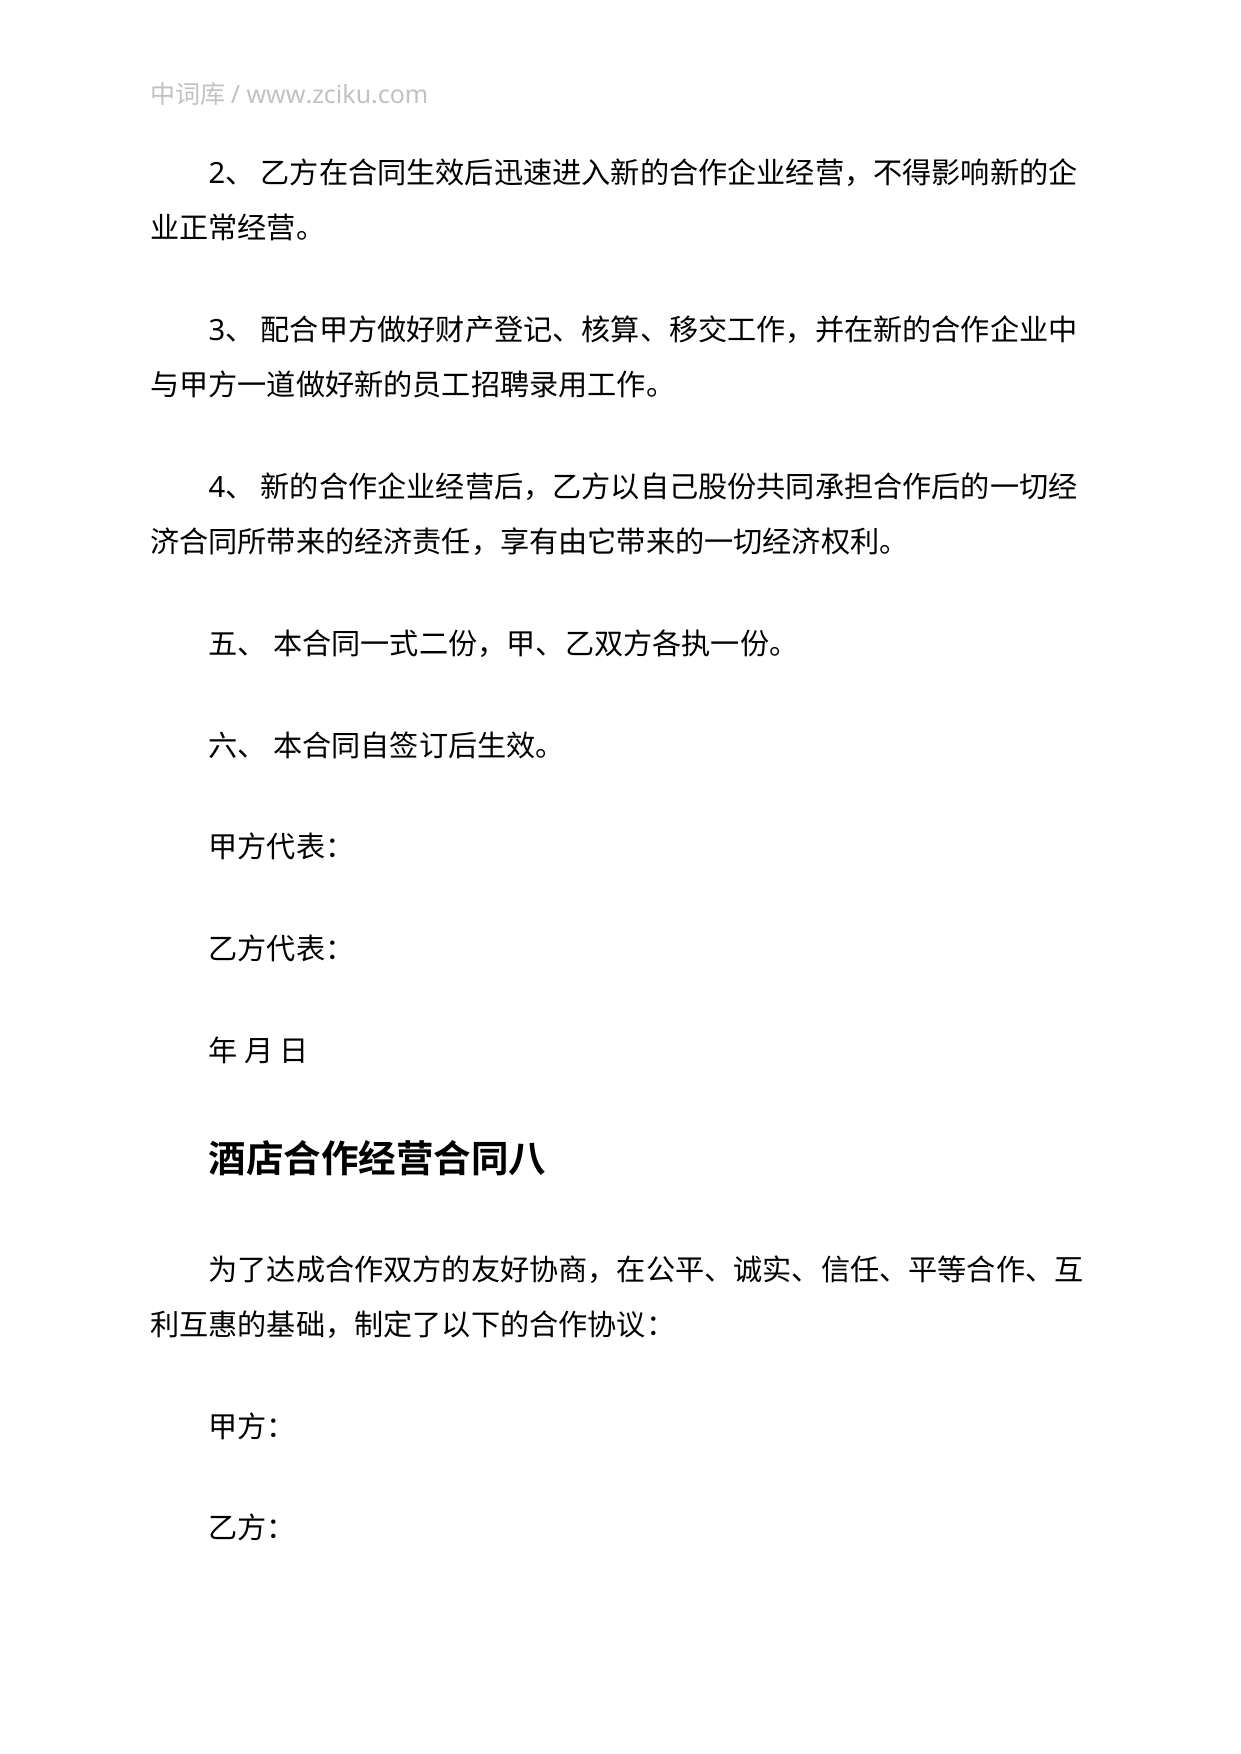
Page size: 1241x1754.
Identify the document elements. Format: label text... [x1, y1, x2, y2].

text 五、 本合同一式二份，甲、乙双方各执一份。 [150, 620, 1090, 663]
text 乙方代表： [150, 926, 1090, 968]
text 4、 新的合作企业经营后，乙方以自己股份共同承担合作后的一切经济合同所带来的经济责任，享有由它带来的一切经济权利。 [150, 463, 1090, 561]
text 年 月 日 [150, 1027, 1090, 1070]
text 甲方： [150, 1403, 1090, 1446]
text 酒店合作经营合同八 [150, 1129, 1090, 1183]
text 甲方代表： [150, 824, 1090, 866]
text 六、 本合同自签订后生效。 [150, 722, 1090, 764]
text 为了达成合作双方的友好协商，在公平、诚实、信任、平等合作、互利互惠的基础，制定了以下的合作协议： [150, 1247, 1090, 1344]
text 3、 配合甲方做好财产登记、核算、移交工作，并在新的合作企业中与甲方一道做好新的员工招聘录用工作。 [150, 307, 1090, 404]
text 乙方： [150, 1505, 1090, 1547]
text 2、 乙方在合同生效后迅速进入新的合作企业经营，不得影响新的企业正常经营。 [150, 150, 1090, 247]
